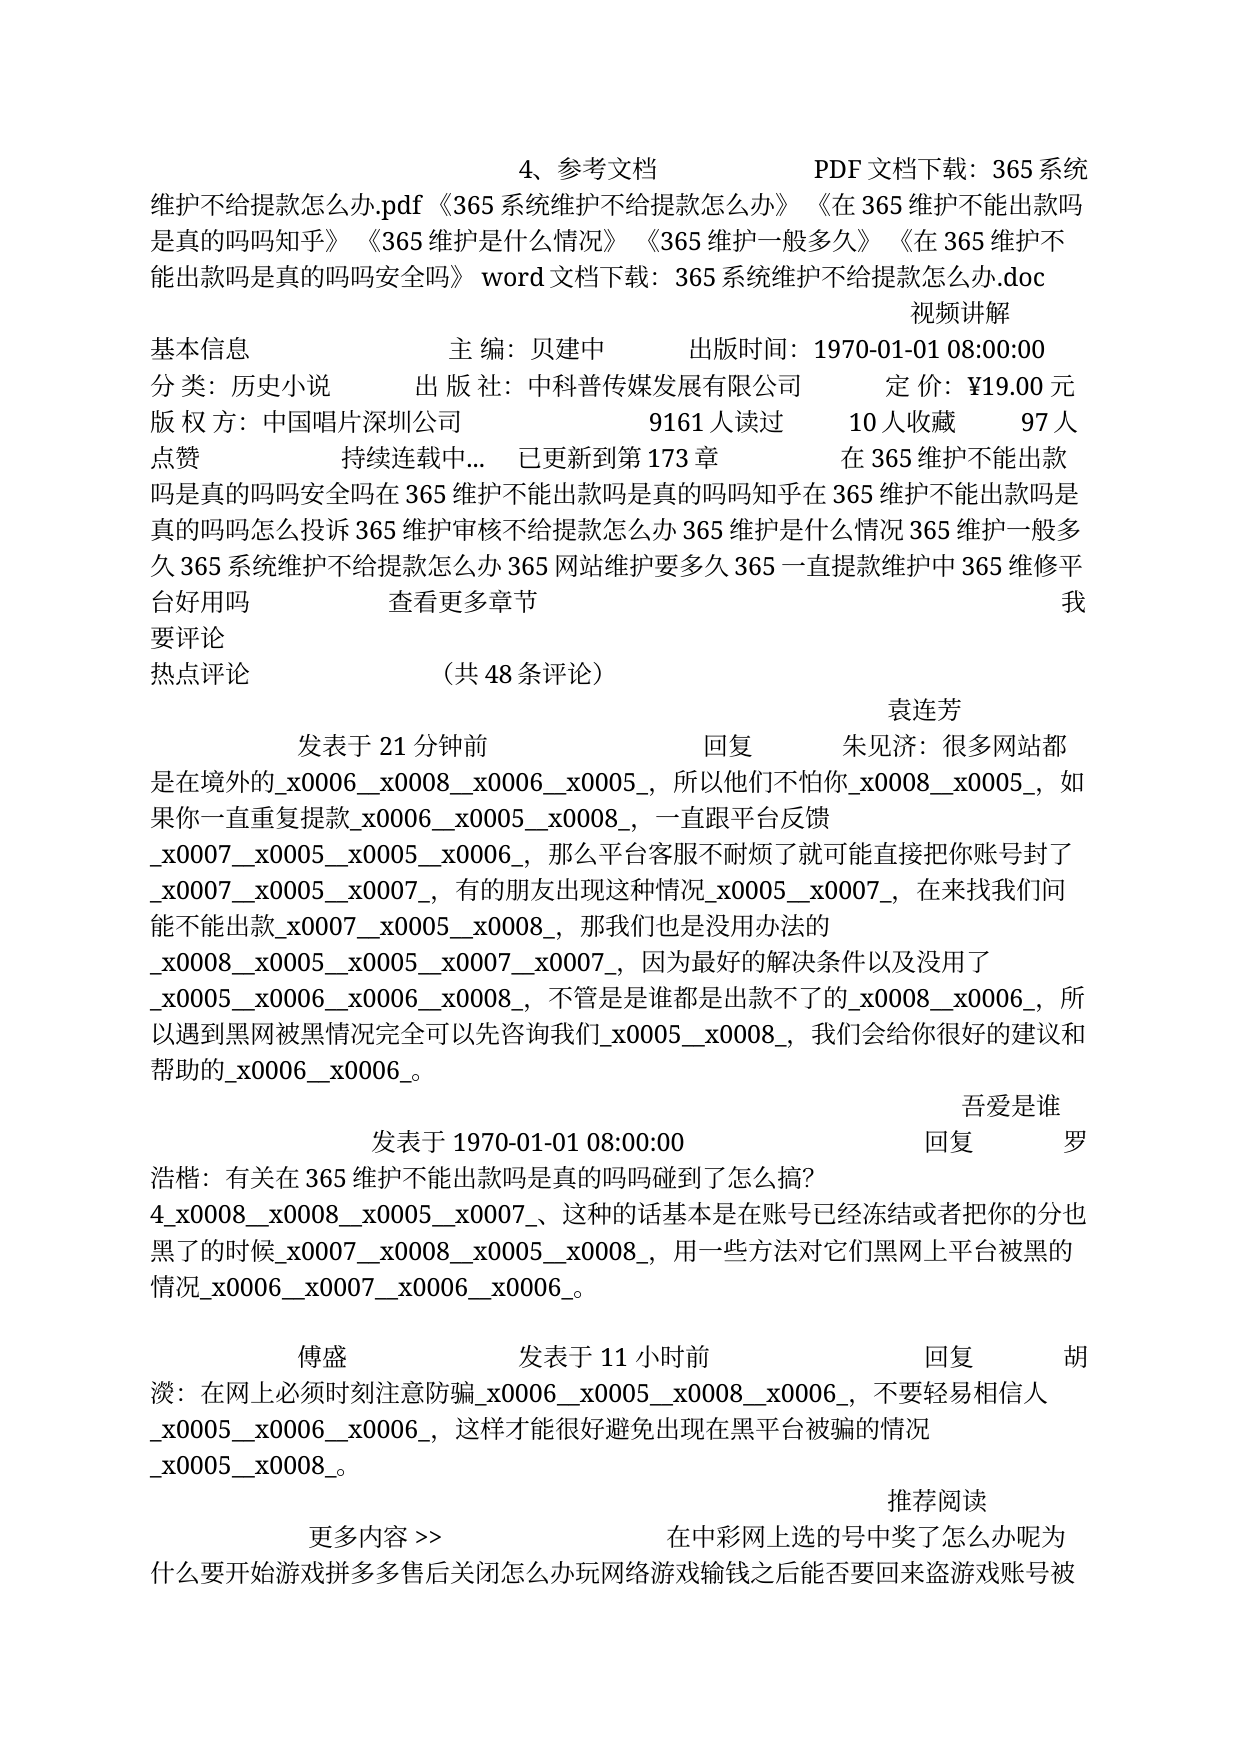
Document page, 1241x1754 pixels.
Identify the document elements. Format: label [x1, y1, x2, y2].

text [150, 150, 1090, 1589]
